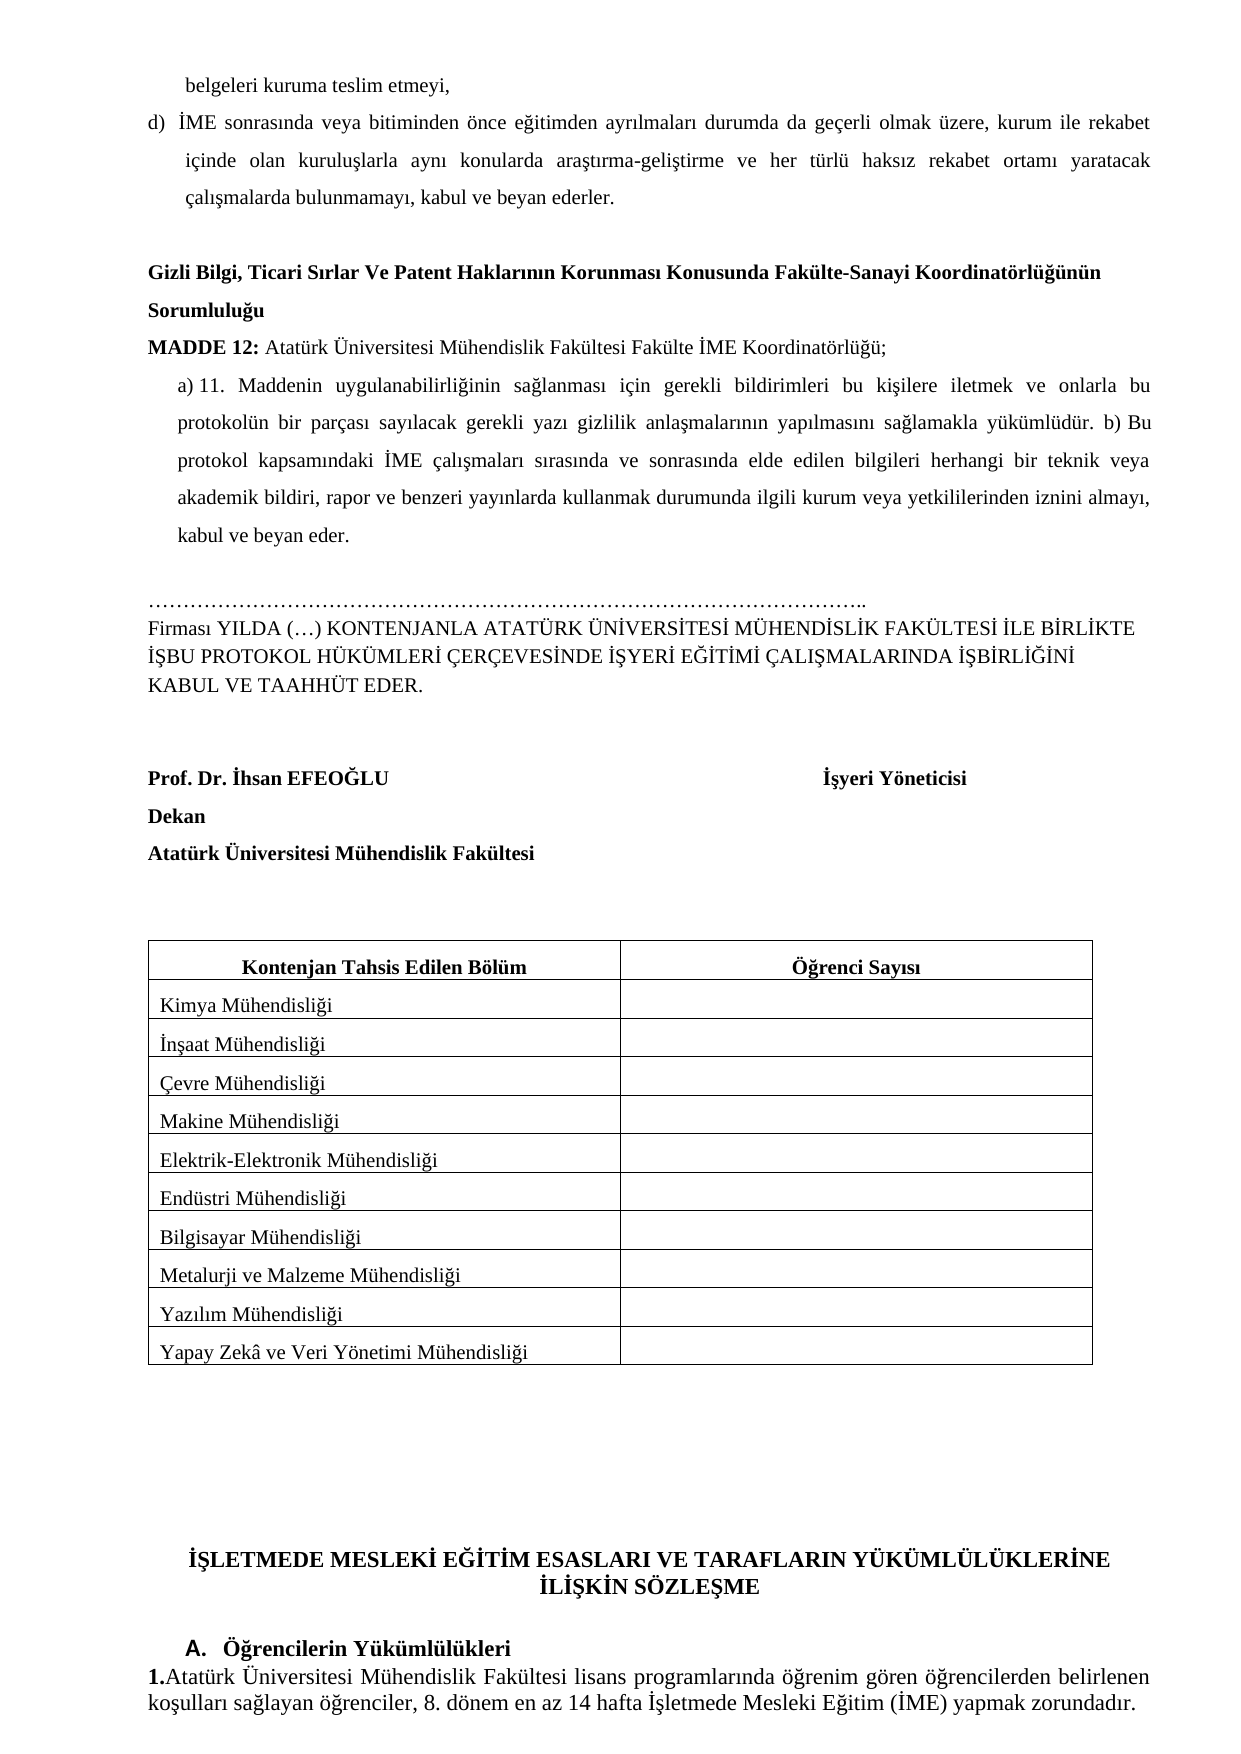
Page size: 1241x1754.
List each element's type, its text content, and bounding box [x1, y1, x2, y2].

table_cell [621, 980, 1092, 1017]
text d) İME sonrasında veya bitiminden önce eğitimden ayrılmaları durumda da geçerli olmak üzere, kurum ile rekabet içinde olan kuruluşlarla aynı konularda araştırma-geliştirme ve her türlü haksız rekabet ortamı yaratacak çalışmalarda bulunmamayı, kabul ve beyan ederler. [148, 97, 1152, 209]
table_cell Makine Mühendisliği [149, 1096, 620, 1133]
text Atatürk Üniversitesi Mühendislik Fakültesi [148, 828, 1152, 865]
text MADDE 12: Atatürk Üniversitesi Mühendislik Fakültesi Fakülte İME Koordinatörlüğü; [148, 322, 1152, 359]
text Dekan [148, 790, 1152, 828]
text ………………………………………………………………………………………….. Firması YILDA (…) KONTENJANLA ATATÜRK ÜNİVERSİTESİ MÜHENDİSLİK FAKÜLTESİ İLE BİRLİKTE İŞBU PROTOKOL HÜKÜMLERİ ÇERÇEVESİNDE İŞYERİ EĞİTİMİ ÇALIŞMALARINDA İŞBİRLİĞİNİ KABUL VE TAAHHÜT EDER. [148, 584, 1152, 697]
table_cell Metalurji ve Malzeme Mühendisliği [149, 1250, 620, 1287]
text Gizli Bilgi, Ticari Sırlar Ve Patent Haklarının Korunması Konusunda Fakülte-Sanayi Koordinatörlüğünün Sorumluluğu [148, 247, 1152, 322]
list Öğrencilerin Yükümlülükleri [185, 1626, 1152, 1663]
table_cell İnşaat Mühendisliği [149, 1019, 620, 1056]
table_cell Çevre Mühendisliği [149, 1057, 620, 1094]
table_cell [621, 1057, 1092, 1094]
table_cell [621, 1173, 1092, 1210]
text a) 11. Maddenin uygulanabilirliğinin sağlanması için gerekli bildirimleri bu kişilere iletmek ve onlarla bu protokolün bir parçası sayılacak gerekli yazı gizlilik anlaşmalarının yapılmasını sağlamakla yükümlüdür. b) Bu protokol kapsamındaki İME çalışmaları sırasında ve sonrasında elde edilen bilgileri herhangi bir teknik veya akademik bildiri, rapor ve benzeri yayınlarda kullanmak durumunda ilgili kurum veya yetkililerinden iznini almayı, kabul ve beyan eder. [177, 359, 1152, 547]
table_cell Kimya Mühendisliği [149, 980, 620, 1017]
table_cell [621, 1019, 1092, 1056]
table_cell [621, 1327, 1092, 1364]
table_cell [621, 1096, 1092, 1133]
text İŞLETMEDE MESLEKİ EĞİTİM ESASLARI VE TARAFLARIN YÜKÜMLÜLÜKLERİNE İLİŞKİN SÖZLEŞME [148, 1547, 1152, 1599]
table_cell [621, 1134, 1092, 1172]
table_cell [621, 1250, 1092, 1287]
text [148, 59, 1152, 97]
table_cell Bilgisayar Mühendisliği [149, 1211, 620, 1249]
table_cell Yazılım Mühendisliği [149, 1288, 620, 1326]
table_header Kontenjan Tahsis Edilen Bölüm [149, 941, 620, 979]
table_cell [621, 1288, 1092, 1326]
table_cell [621, 1211, 1092, 1249]
text 1.Atatürk Üniversitesi Mühendislik Fakültesi lisans programlarında öğrenim gören öğrencilerden belirlenen koşulları sağlayan öğrenciler, 8. dönem en az 14 hafta İşletmede Mesleki Eğitim (İME) yapmak zorundadır. [148, 1663, 1152, 1716]
table_header Öğrenci Sayısı [621, 941, 1092, 979]
text Prof. Dr. İhsan EFEOĞLU İşyeri Yöneticisi [148, 753, 1152, 790]
table_cell Yapay Zekâ ve Veri Yönetimi Mühendisliği [149, 1327, 620, 1364]
table_cell Endüstri Mühendisliği [149, 1173, 620, 1210]
table_cell Elektrik-Elektronik Mühendisliği [149, 1134, 620, 1172]
